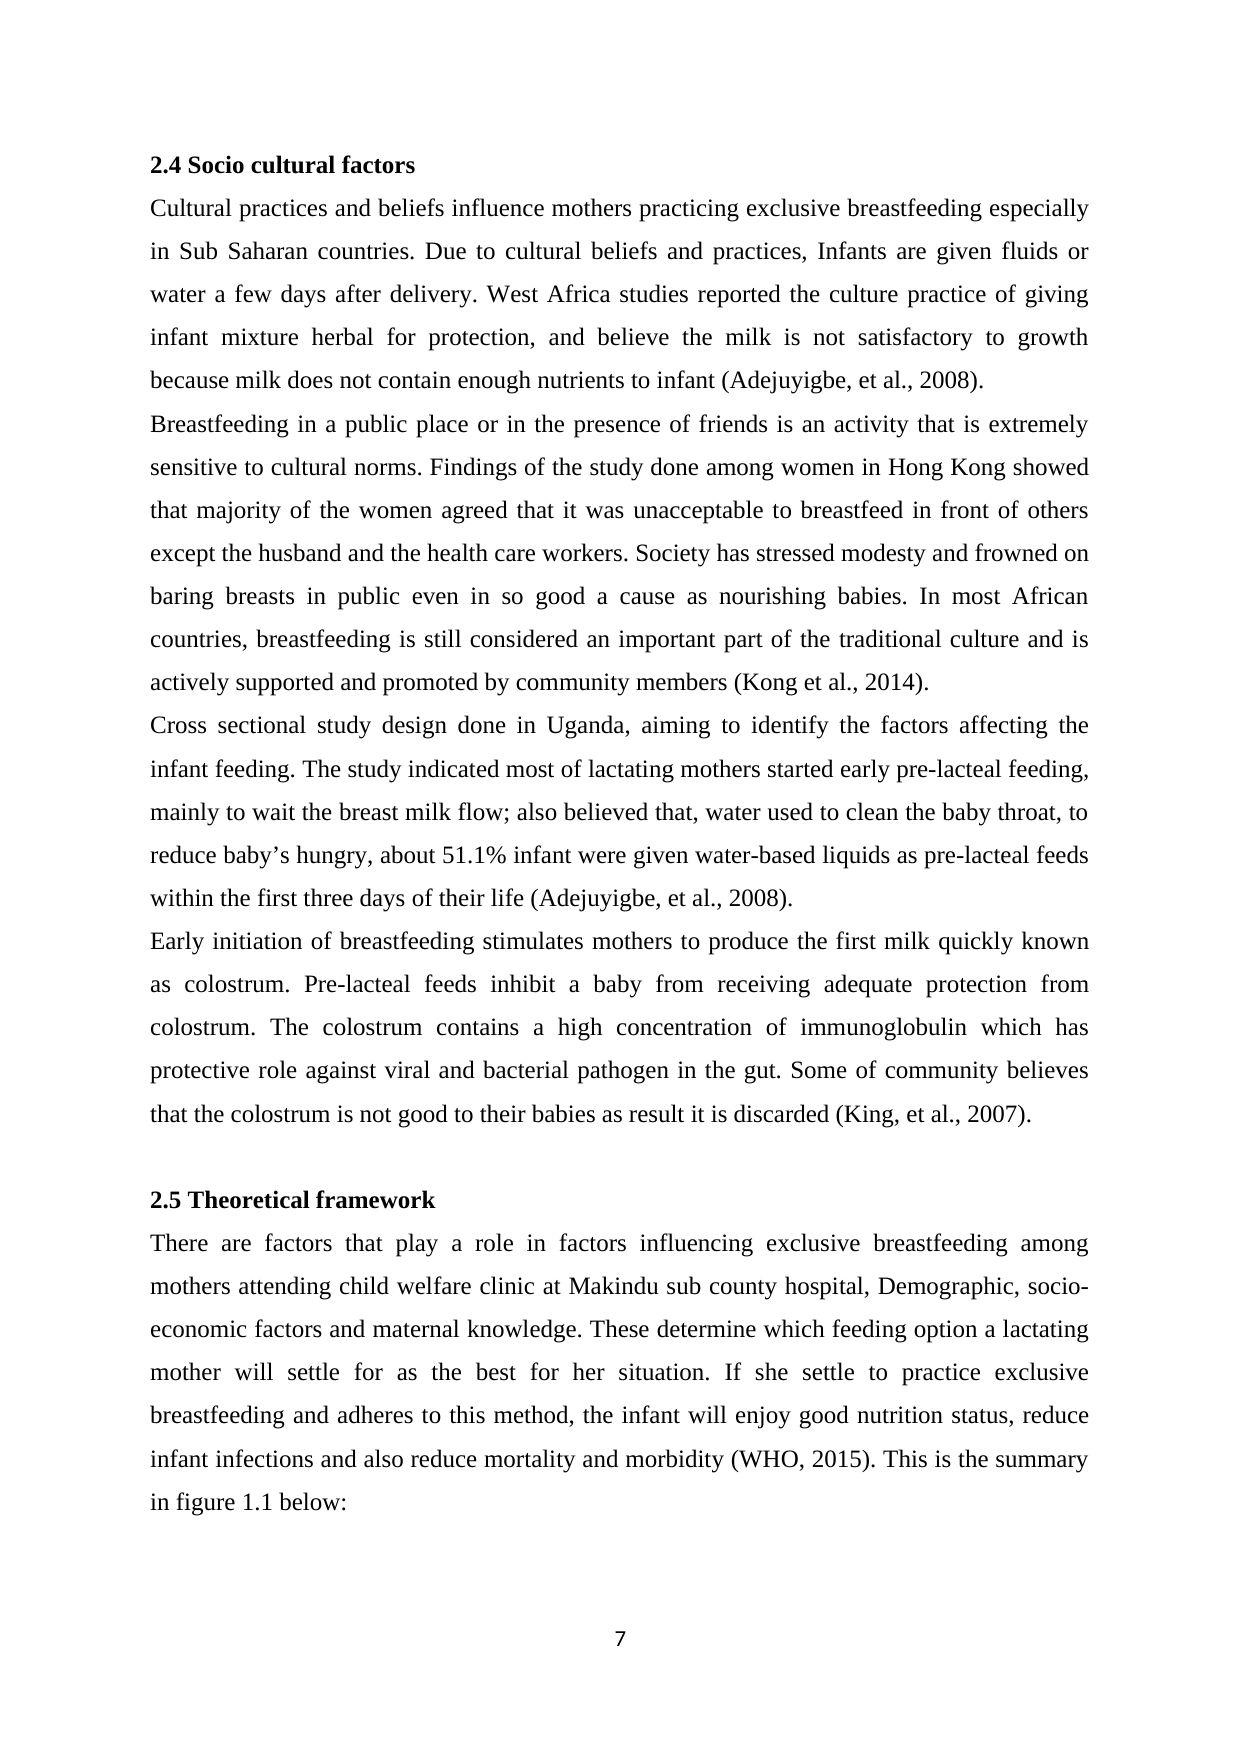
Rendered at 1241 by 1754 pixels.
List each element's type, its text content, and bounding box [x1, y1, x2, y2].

subtitle 2.5 Theoretical framework [150, 1185, 1090, 1214]
text Cross sectional study design done in Uganda, aiming to identify the factors affecting the infant feeding. The study indicated most of lactating mothers started early pre-lacteal feeding, mainly to wait the breast milk flow; also believed that, water used to clean the baby throat, to reduce baby’s hungry, about 51.1% infant were given water-based liquids as pre-lacteal feeds within the first three days of their life (Adejuyigbe, et al., 2008). [150, 711, 1090, 912]
subtitle 2.4 Socio cultural factors [150, 150, 1090, 179]
text Breastfeeding in a public place or in the presence of friends is an activity that is extremely sensitive to cultural norms. Findings of the study done among women in Hong Kong showed that majority of the women agreed that it was unacceptable to breastfeed in front of others except the husband and the health care workers. Society has stressed modesty and frowned on baring breasts in public even in so good a cause as nourishing babies. In most African countries, breastfeeding is still considered an important part of the traditional culture and is actively supported and promoted by community members (Kong et al., 2014). [150, 409, 1090, 696]
text Early initiation of breastfeeding stimulates mothers to produce the first milk quickly known as colostrum. Pre-lacteal feeds inhibit a baby from receiving adequate protection from colostrum. The colostrum contains a high concentration of immunoglobulin which has protective role against viral and bacterial pathogen in the gut. Some of community believes that the colostrum is not good to their babies as result it is discarded (King, et al., 2007). [150, 926, 1090, 1127]
text Cultural practices and beliefs influence mothers practicing exclusive breastfeeding especially in Sub Saharan countries. Due to cultural beliefs and practices, Infants are given fluids or water a few days after delivery. West Africa studies reported the culture practice of giving infant mixture herbal for protection, and believe the milk is not satisfactory to growth because milk does not contain enough nutrients to infant (Adejuyigbe, et al., 2008). [150, 193, 1090, 394]
text There are factors that play a role in factors influencing exclusive breastfeeding among mothers attending child welfare clinic at Makindu sub county hospital, Demographic, socio-economic factors and maternal knowledge. These determine which feeding option a lactating mother will settle for as the best for her situation. If she settle to practice exclusive breastfeeding and adheres to this method, the infant will enjoy good nutrition status, reduce infant infections and also reduce mortality and morbidity (WHO, 2015). This is the summary in figure 1.1 below: [150, 1228, 1090, 1516]
